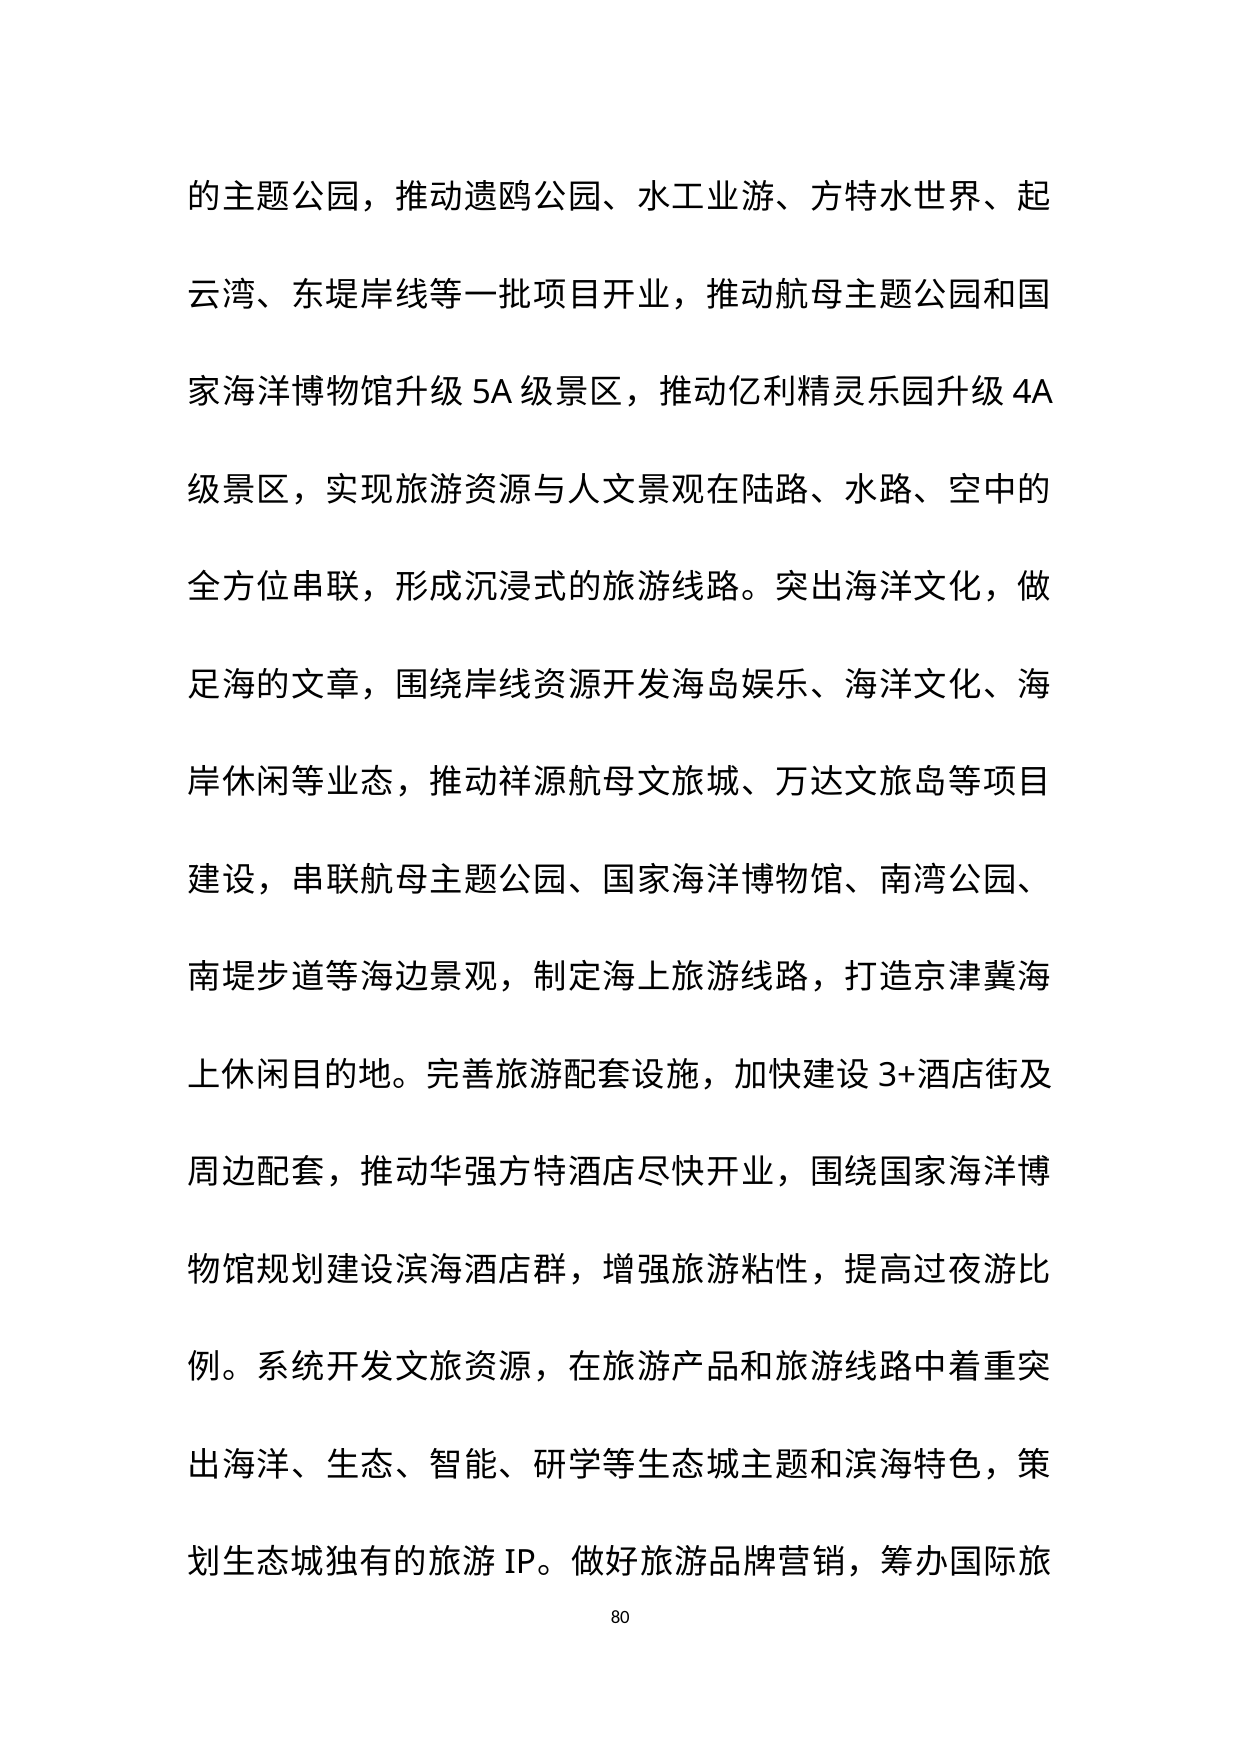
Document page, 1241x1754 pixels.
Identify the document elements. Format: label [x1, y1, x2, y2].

text [187, 162, 1053, 1592]
